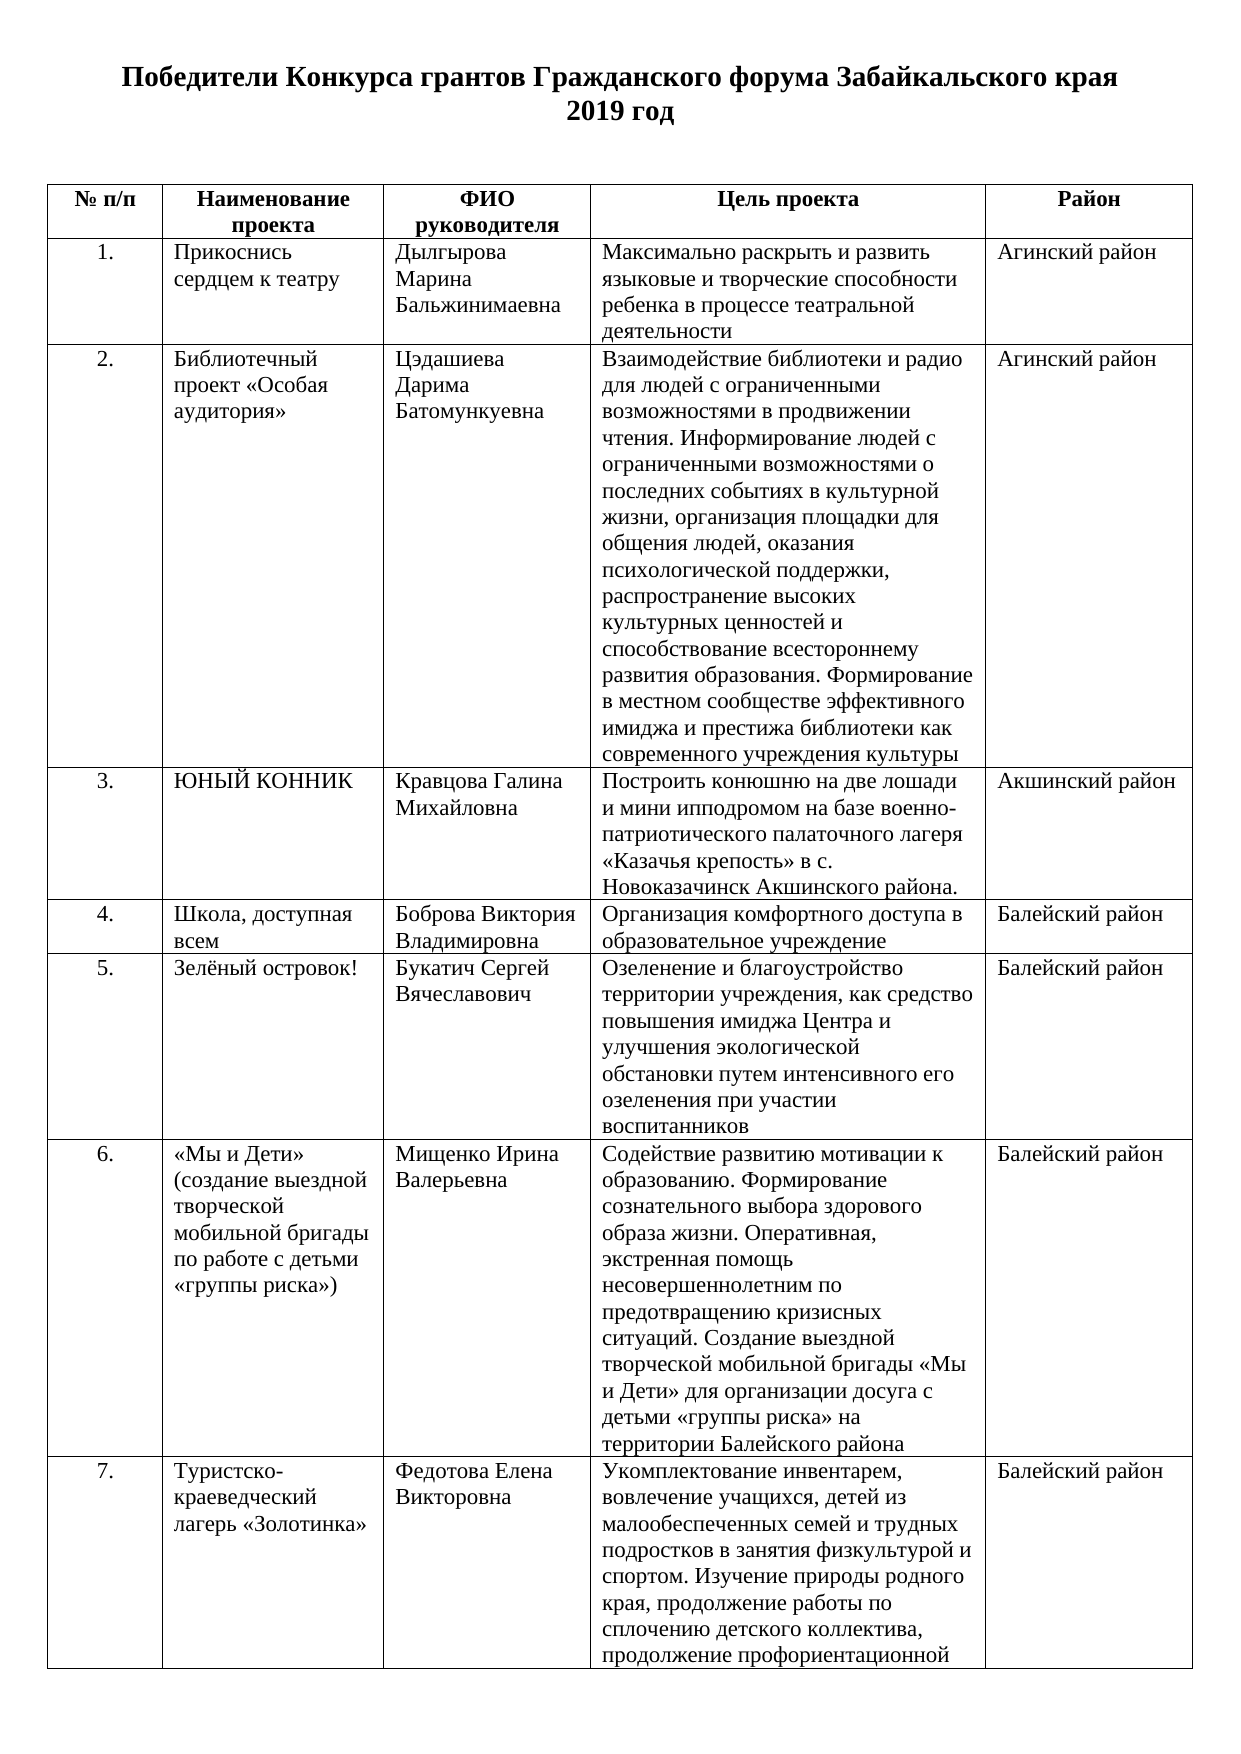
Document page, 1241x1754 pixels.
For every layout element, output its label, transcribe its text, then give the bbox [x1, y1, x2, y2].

table_cell Школа, доступная всем [163, 900, 383, 953]
table_cell Балейский район [986, 1140, 1192, 1456]
table_cell «Мы и Дети» (создание выездной творческой мобильной бригады по работе с детьми «группы риска») [163, 1140, 383, 1456]
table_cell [163, 1457, 383, 1668]
text 2019 год [59, 93, 1181, 126]
table_cell [48, 768, 162, 899]
table_cell Балейский район [986, 1457, 1192, 1668]
table_cell Дылгырова Марина Бальжинимаевна [384, 239, 590, 344]
table_cell [48, 239, 162, 344]
table_cell Акшинский район [986, 768, 1192, 899]
table_cell Мищенко Ирина Валерьевна [384, 1140, 590, 1456]
table_cell Озеленение и благоустройство территории учреждения, как средство повышения имиджа Центра и улучшения экологической обстановки путем интенсивного его озеленения при участии воспитанников [591, 954, 985, 1139]
table_header Цель проекта [591, 185, 985, 237]
table_cell Букатич Сергей Вячеславович [384, 954, 590, 1139]
table_cell [48, 1140, 162, 1456]
table_cell Зелёный островок! [163, 954, 383, 1139]
table_cell Агинский район [986, 239, 1192, 344]
table_cell Максимально раскрыть и развить языковые и творческие способности ребенка в процессе театральной деятельности [591, 239, 985, 344]
table_cell [48, 345, 162, 767]
table_cell Библиотечный проект «Особая аудитория» [163, 345, 383, 767]
table_cell [48, 1457, 162, 1668]
text Победители Конкурса грантов Гражданского форума Забайкальского края [59, 59, 1181, 93]
table_cell Боброва Виктория Владимировна [384, 900, 590, 953]
table_header № п/п [48, 185, 162, 237]
table_cell Организация комфортного доступа в образовательное учреждение [591, 900, 985, 953]
table_cell Взаимодействие библиотеки и радио для людей с ограниченными возможностями в продвижении чтения. Информирование людей с ограниченными возможностями о последних событиях в культурной жизни, организация площадки для общения людей, оказания психологической поддержки, распространение высоких культурных ценностей и способствование всестороннему развития образования. Формирование в местном сообществе эффективного имиджа и престижа библиотеки как современного учреждения культуры [591, 345, 985, 767]
table_cell Балейский район [986, 900, 1192, 953]
table_header Наименование проекта [163, 185, 383, 237]
table_cell [48, 954, 162, 1139]
table_cell ЮНЫЙ КОННИК [163, 768, 383, 899]
table_header ФИО руководителя [384, 185, 590, 237]
table_cell Кравцова Галина Михайловна [384, 768, 590, 899]
table_cell [48, 900, 162, 953]
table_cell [384, 1457, 590, 1668]
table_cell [591, 1457, 985, 1668]
table_cell Цэдашиева Дарима Батомункуевна [384, 345, 590, 767]
table_cell Балейский район [986, 954, 1192, 1139]
table_header Район [986, 185, 1192, 237]
table_cell Построить конюшню на две лошади и мини ипподромом на базе военно-патриотического палаточного лагеря «Казачья крепость» в с. Новоказачинск Акшинского района. [591, 768, 985, 899]
table_cell Прикоснись сердцем к театру [163, 239, 383, 344]
table_cell Агинский район [986, 345, 1192, 767]
table_cell Содействие развитию мотивации к образованию. Формирование сознательного выбора здорового образа жизни. Оперативная, экстренная помощь несовершеннолетним по предотвращению кризисных ситуаций. Создание выездной творческой мобильной бригады «Мы и Дети» для организации досуга с детьми «группы риска» на территории Балейского района [591, 1140, 985, 1456]
